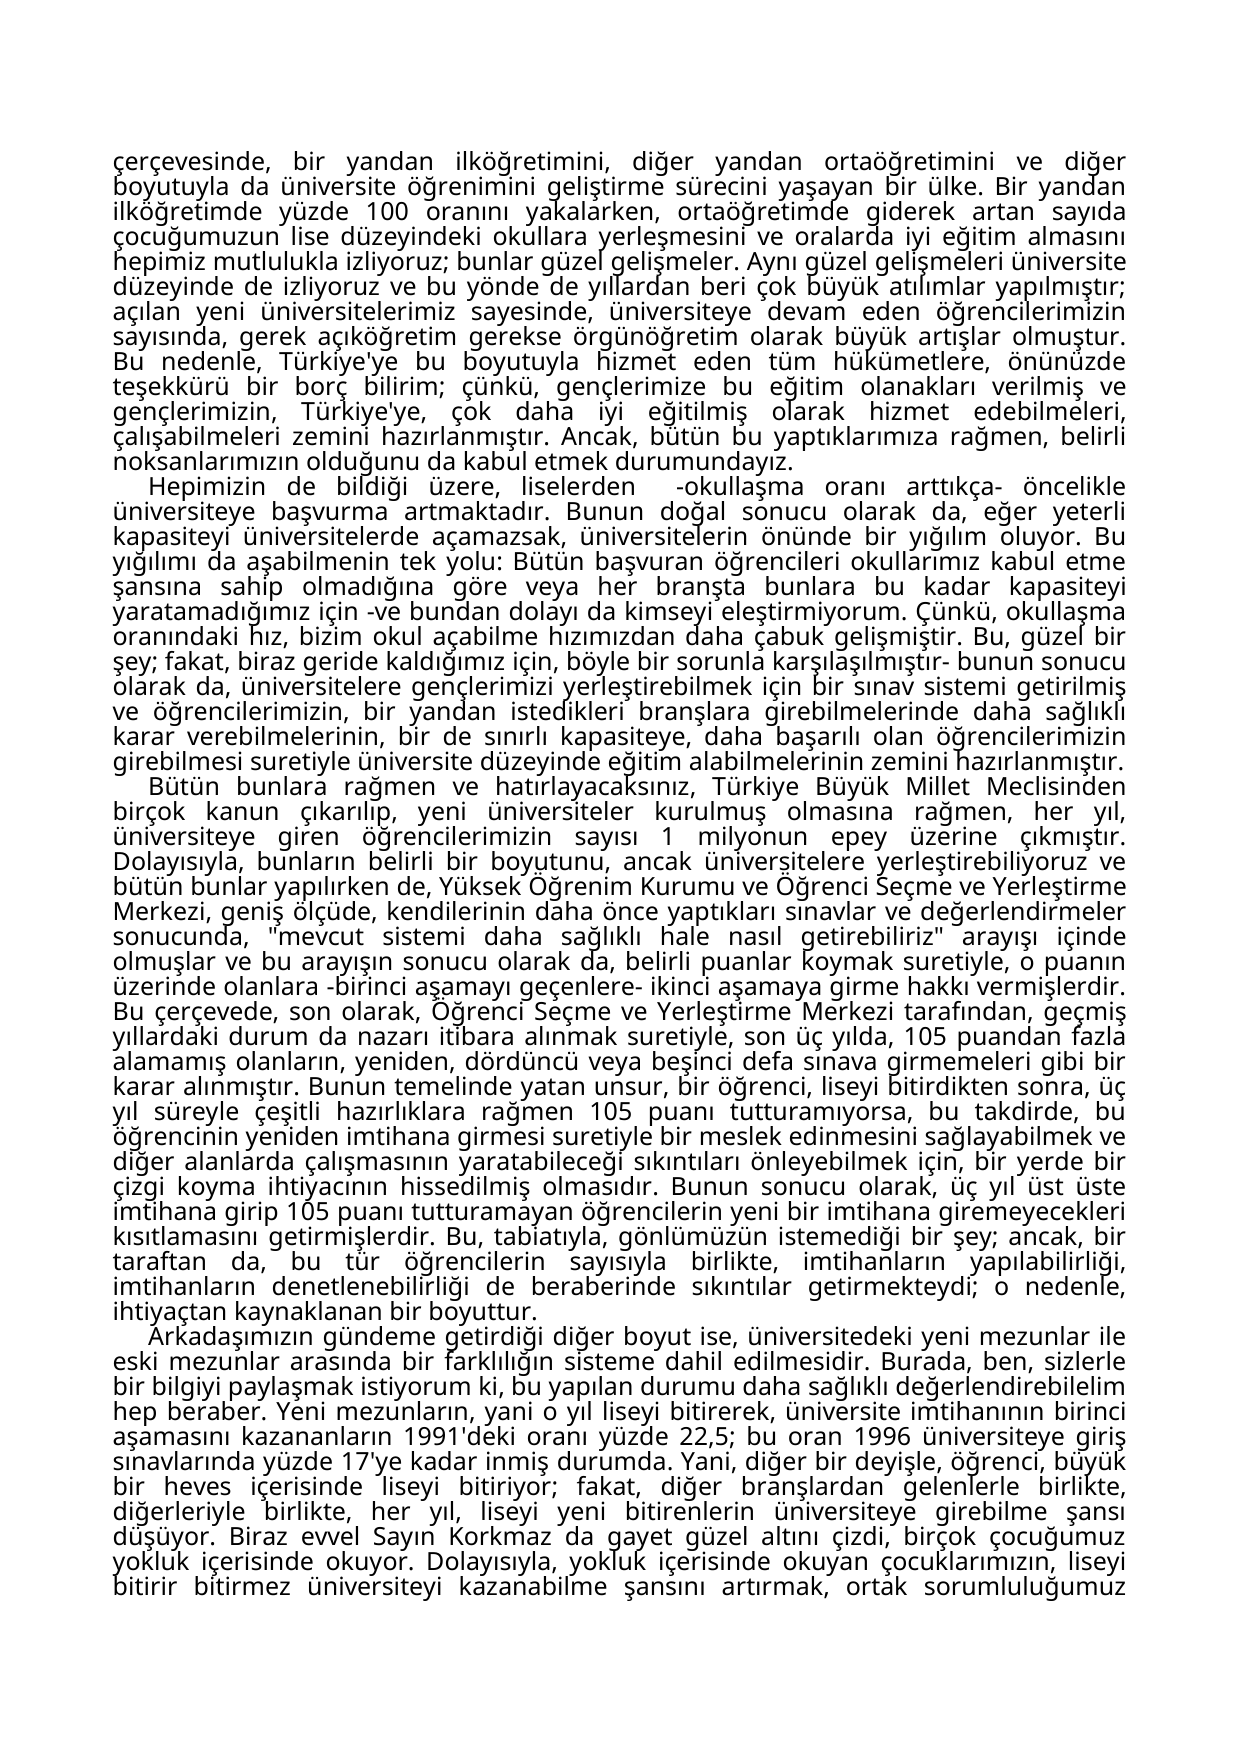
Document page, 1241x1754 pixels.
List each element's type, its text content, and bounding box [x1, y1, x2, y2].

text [112, 150, 1128, 475]
text Bütün bunlara rağmen ve hatırlayacaksınız, Türkiye Büyük Millet Meclisinden birçok kanun çıkarılıp, yeni üniversiteler kurulmuş olmasına rağmen, her yıl, üniversiteye giren öğrencilerimizin sayısı 1 milyonun epey üzerine çıkmıştır. Dolayısıyla, bunların belirli bir boyutunu, ancak üniversitelere yerleştirebiliyoruz ve bütün bunlar yapılırken de, Yüksek Öğrenim Kurumu ve Öğrenci Seçme ve Yerleştirme Merkezi, geniş ölçüde, kendilerinin daha önce yaptıkları sınavlar ve değerlendirmeler sonucunda, "mevcut sistemi daha sağlıklı hale nasıl getirebiliriz" arayışı içinde olmuşlar ve bu arayışın sonucu olarak da, belirli puanlar koymak suretiyle, o puanın üzerinde olanlara -birinci aşamayı geçenlere- ikinci aşamaya girme hakkı vermişlerdir. Bu çerçevede, son olarak, Öğrenci Seçme ve Yerleştirme Merkezi tarafından, geçmiş yıllardaki durum da nazarı itibara alınmak suretiyle, son üç yılda, 105 puandan fazla alamamış olanların, yeniden, dördüncü veya beşinci defa sınava girmemeleri gibi bir karar alınmıştır. Bunun temelinde yatan unsur, bir öğrenci, liseyi bitirdikten sonra, üç yıl süreyle çeşitli hazırlıklara rağmen 105 puanı tutturamıyorsa, bu takdirde, bu öğrencinin yeniden imtihana girmesi suretiyle bir meslek edinmesini sağlayabilmek ve diğer alanlarda çalışmasının yaratabileceği sıkıntıları önleyebilmek için, bir yerde bir çizgi koyma ihtiyacının hissedilmiş olmasıdır. Bunun sonucu olarak, üç yıl üst üste imtihana girip 105 puanı tutturamayan öğrencilerin yeni bir imtihana giremeyecekleri kısıtlamasını getirmişlerdir. Bu, tabiatıyla, gönlümüzün istemediği bir şey; ancak, bir taraftan da, bu tür öğrencilerin sayısıyla birlikte, imtihanların yapılabilirliği, imtihanların denetlenebilirliği de beraberinde sıkıntılar getirmekteydi; o nedenle, ihtiyaçtan kaynaklanan bir boyuttur. [112, 775, 1128, 1325]
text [112, 1325, 1128, 1600]
text Hepimizin de bildiği üzere, liselerden -okullaşma oranı arttıkça- öncelikle üniversiteye başvurma artmaktadır. Bunun doğal sonucu olarak da, eğer yeterli kapasiteyi üniversitelerde açamazsak, üniversitelerin önünde bir yığılım oluyor. Bu yığılımı da aşabilmenin tek yolu: Bütün başvuran öğrencileri okullarımız kabul etme şansına sahip olmadığına göre veya her branşta bunlara bu kadar kapasiteyi yaratamadığımız için -ve bundan dolayı da kimseyi eleştirmiyorum. Çünkü, okullaşma oranındaki hız, bizim okul açabilme hızımızdan daha çabuk gelişmiştir. Bu, güzel bir şey; fakat, biraz geride kaldığımız için, böyle bir sorunla karşılaşılmıştır- bunun sonucu olarak da, üniversitelere gençlerimizi yerleştirebilmek için bir sınav sistemi getirilmiş ve öğrencilerimizin, bir yandan istedikleri branşlara girebilmelerinde daha sağlıklı karar verebilmelerinin, bir de sınırlı kapasiteye, daha başarılı olan öğrencilerimizin girebilmesi suretiyle üniversite düzeyinde eğitim alabilmelerinin zemini hazırlanmıştır. [112, 475, 1128, 775]
